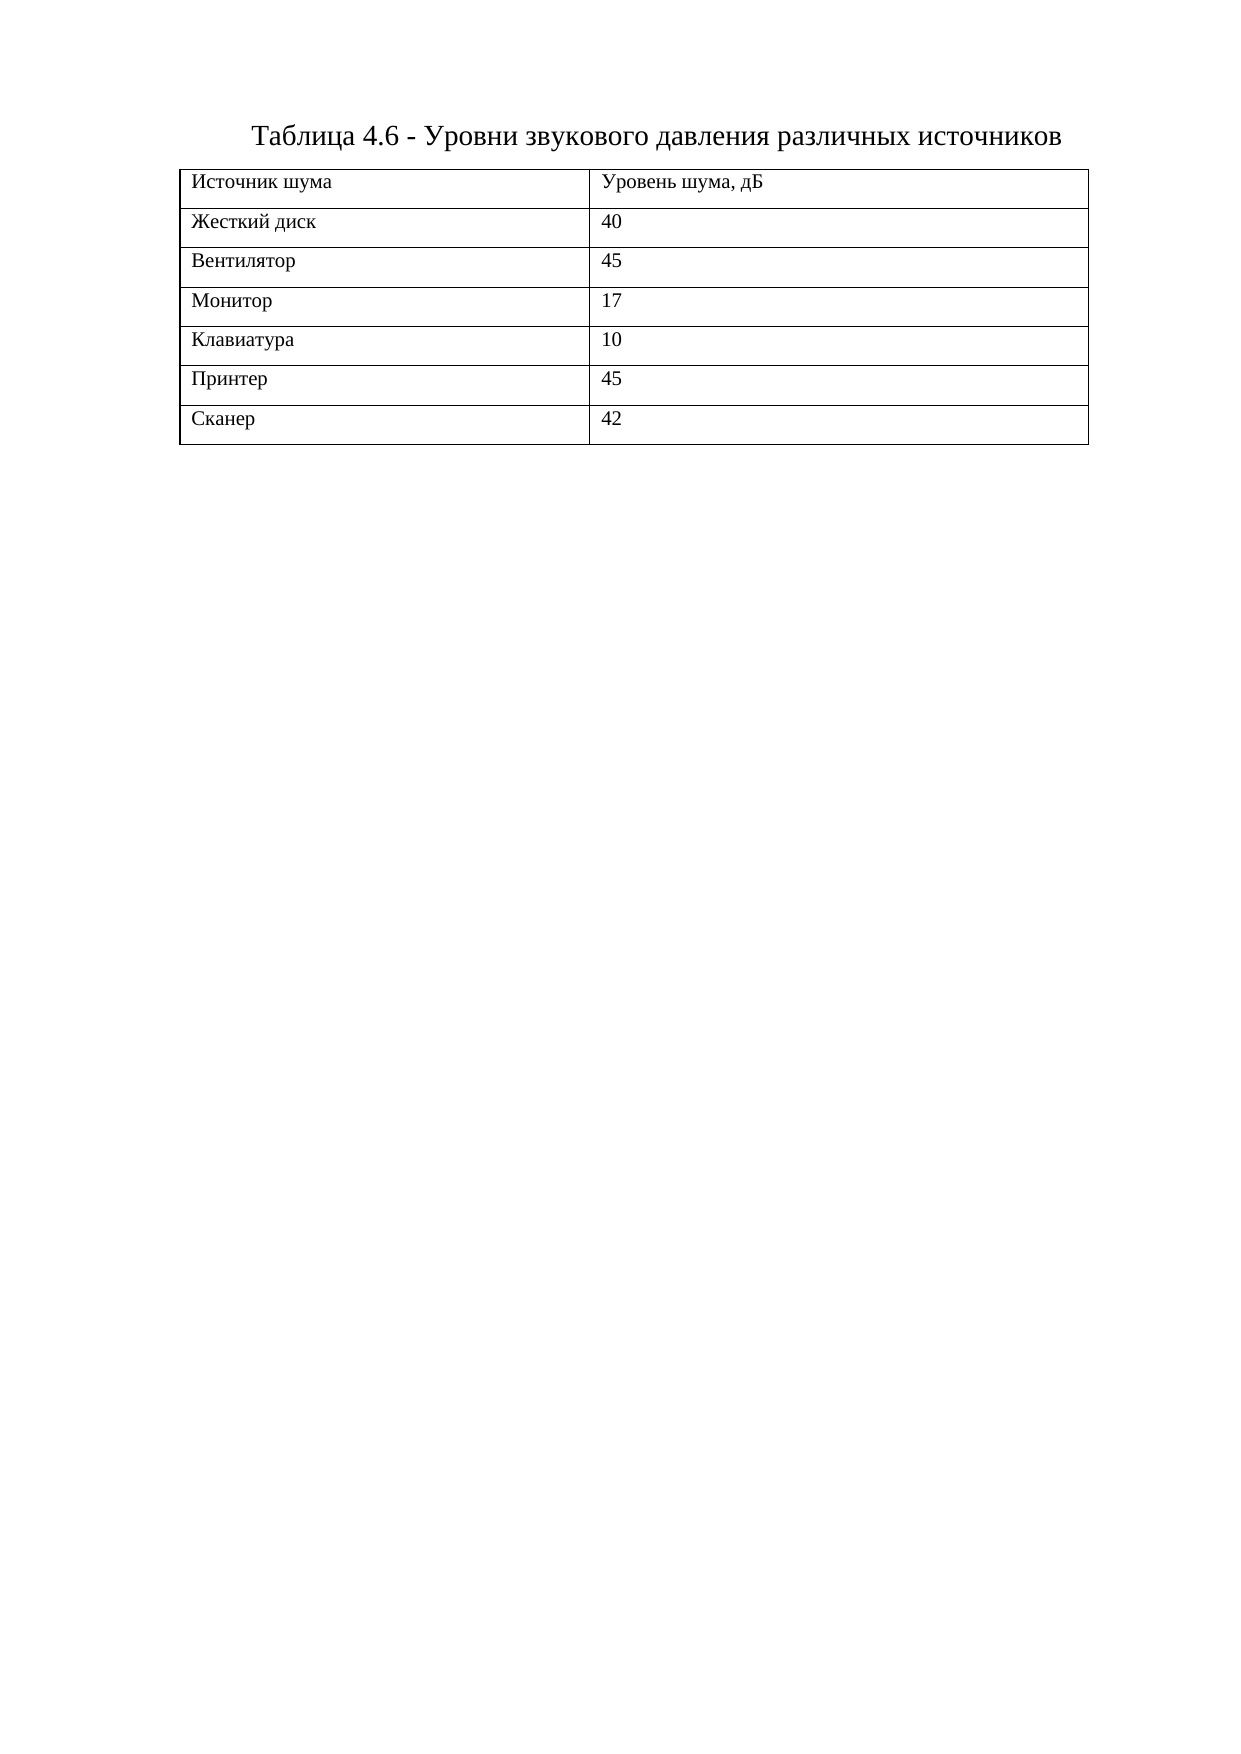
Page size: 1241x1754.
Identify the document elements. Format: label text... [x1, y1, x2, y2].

table_cell 42 [590, 406, 1088, 444]
table_cell Принтер [181, 366, 589, 405]
table_cell Сканер [181, 406, 589, 444]
table_cell Вентилятор [181, 248, 589, 287]
table_cell 45 [590, 366, 1088, 405]
table_cell 45 [590, 248, 1088, 287]
table_cell Жесткий диск [181, 209, 589, 247]
text Таблица 4.6 - Уровни звукового давления различных источников [177, 118, 1152, 152]
table_cell Монитор [181, 288, 589, 326]
table_cell 40 [590, 209, 1088, 247]
table_header Уровень шума, дБ [590, 170, 1088, 208]
table_header Источник шума [181, 170, 589, 208]
table_cell 17 [590, 288, 1088, 326]
table_cell Клавиатура [181, 327, 589, 365]
table_cell 10 [590, 327, 1088, 365]
